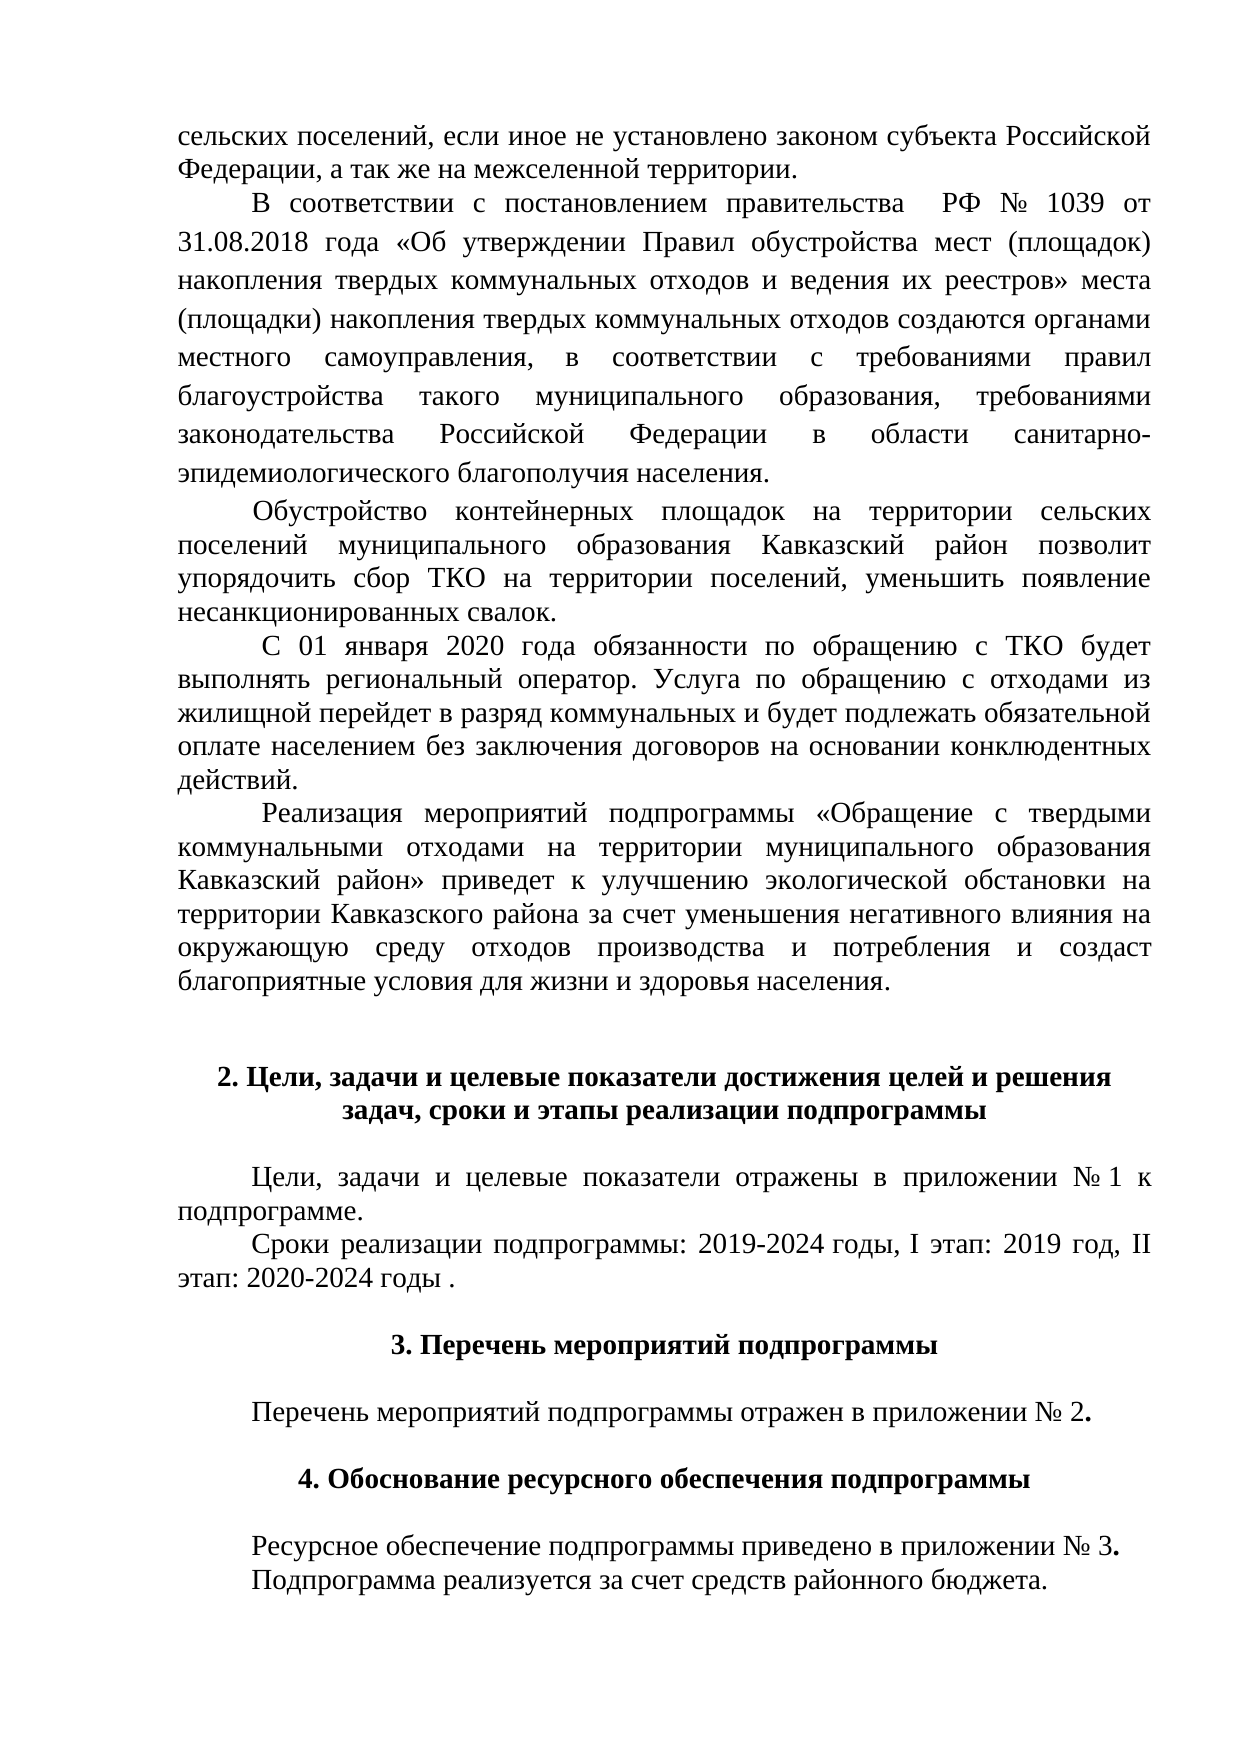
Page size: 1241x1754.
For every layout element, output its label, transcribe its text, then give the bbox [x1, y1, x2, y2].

text Цели, задачи и целевые показатели отражены в приложении № 1 к подпрограмме. [177, 1159, 1152, 1227]
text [177, 118, 1152, 185]
text В соответствии с постановлением правительства РФ № 1039 от 31.08.2018 года «Об утверждении Правил обустройства мест (площадок) накопления твердых коммунальных отходов и ведения их реестров» места (площадки) накопления твердых коммунальных отходов создаются органами местного самоуправления, в соответствии с требованиями правил благоустройства такого муниципального образования, требованиями законодательства Российской Федерации в области санитарно-эпидемиологического благополучия населения. [177, 185, 1152, 488]
text С 01 января 2020 года обязанности по обращению с ТКО будет выполнять региональный оператор. Услуга по обращению с отходами из жилищной перейдет в разряд коммунальных и будет подлежать обязательной оплате населением без заключения договоров на основании конклюдентных действий. [177, 628, 1152, 795]
text Подпрограмма реализуется за счет средств районного бюджета. [177, 1562, 1152, 1596]
subtitle 2. Цели, задачи и целевые показатели достижения целей и решения задач, сроки и этапы реализации подпрограммы [177, 1059, 1152, 1126]
subtitle 4. Обоснование ресурсного обеспечения подпрограммы [177, 1461, 1152, 1495]
text Ресурсное обеспечение подпрограммы приведено в приложении № 3. [177, 1528, 1152, 1562]
text Перечень мероприятий подпрограммы отражен в приложении № 2. [177, 1394, 1152, 1428]
text Сроки реализации подпрограммы: 2019-2024 годы, I этап: 2019 год, II этап: 2020-2024 годы . [177, 1227, 1152, 1294]
subtitle 3. Перечень мероприятий подпрограммы [177, 1327, 1152, 1361]
text Реализация мероприятий подпрограммы «Обращение с твердыми коммунальными отходами на территории муниципального образования Кавказский район» приведет к улучшению экологической обстановки на территории Кавказского района за счет уменьшения негативного влияния на окружающую среду отходов производства и потребления и создаст благоприятные условия для жизни и здоровья населения. [177, 795, 1152, 997]
text Обустройство контейнерных площадок на территории сельских поселений муниципального образования Кавказский район позволит упорядочить сбор ТКО на территории поселений, уменьшить появление несанкционированных свалок. [177, 493, 1152, 628]
